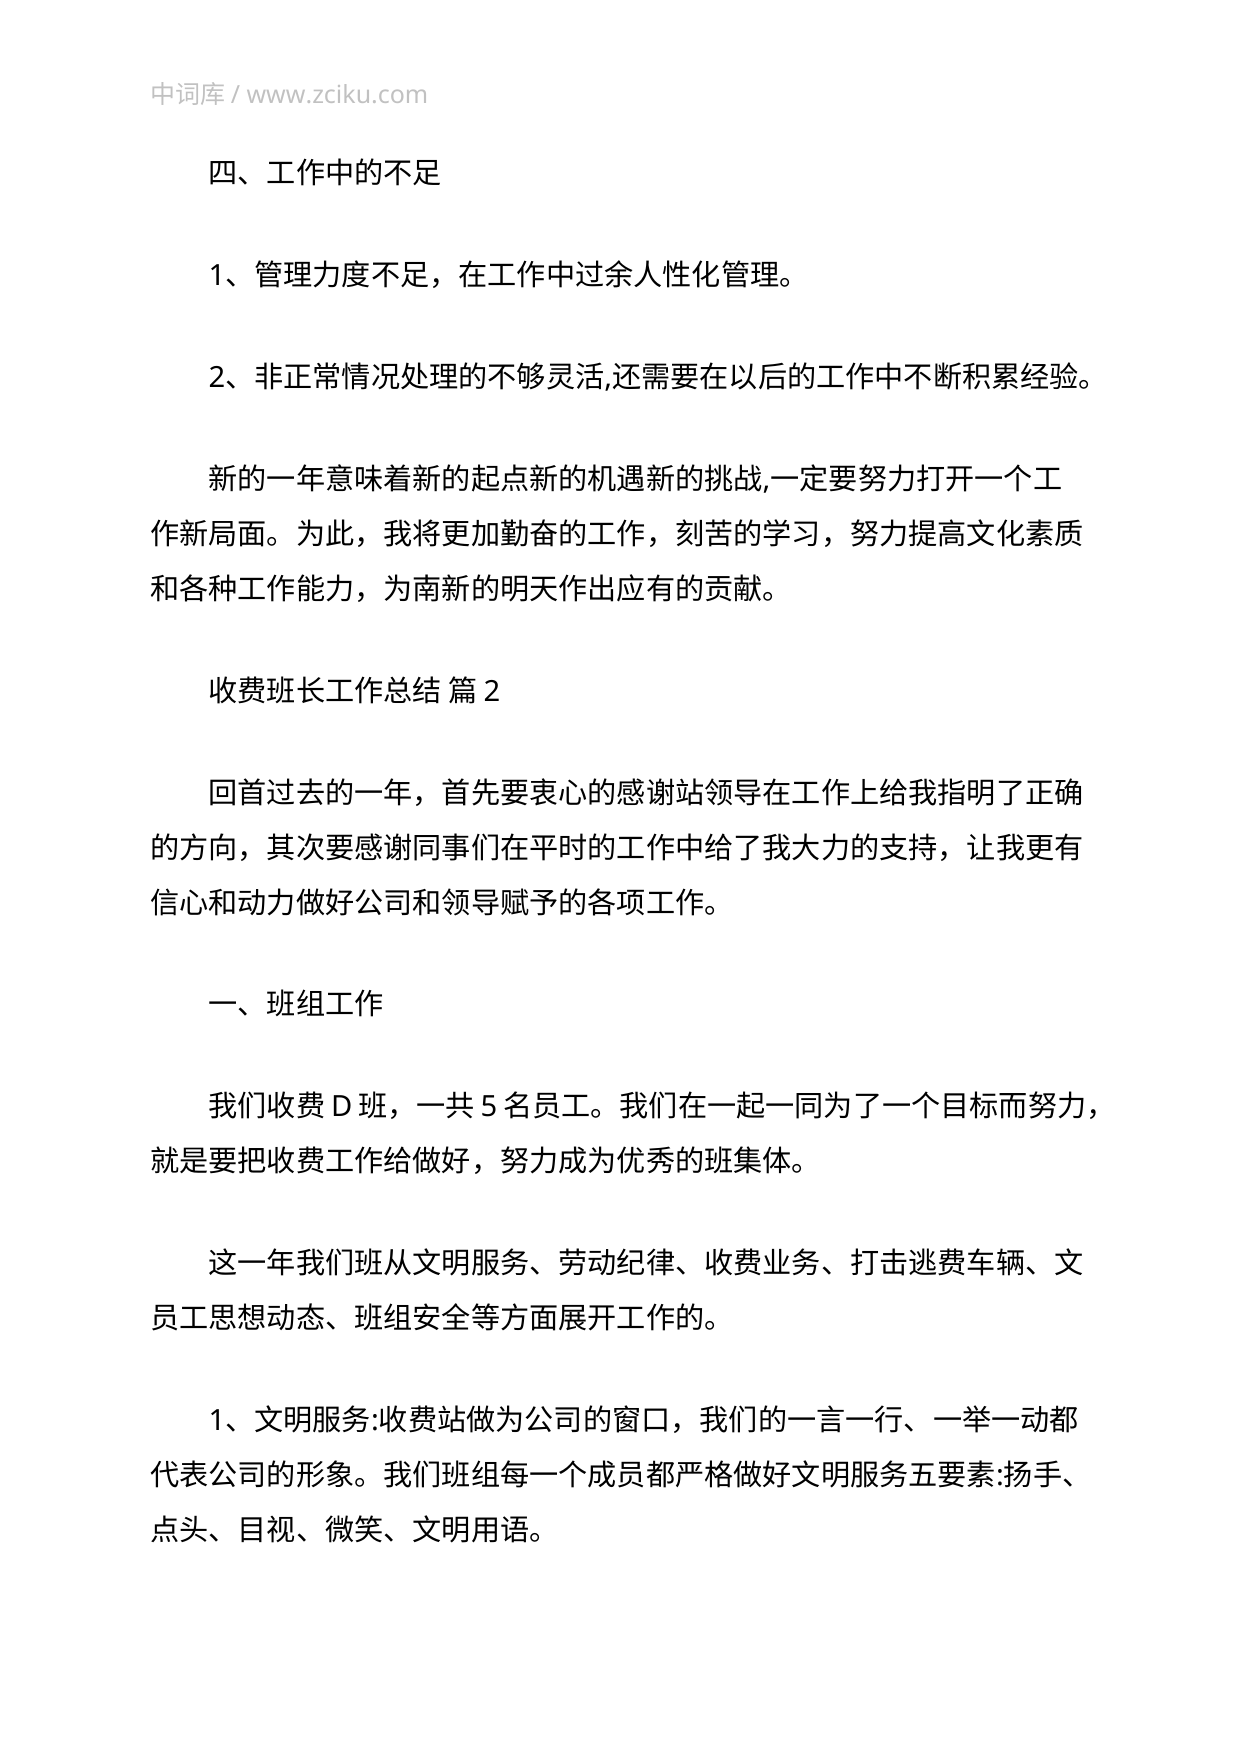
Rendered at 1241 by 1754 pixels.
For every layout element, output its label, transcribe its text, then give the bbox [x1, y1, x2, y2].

text 回首过去的一年，首先要衷心的感谢站领导在工作上给我指明了正确的方向，其次要感谢同事们在平时的工作中给了我大力的支持，让我更有信心和动力做好公司和领导赋予的各项工作。 [150, 769, 1090, 921]
text 1、管理力度不足，在工作中过余人性化管理。 [150, 252, 1090, 294]
text 这一年我们班从文明服务、劳动纪律、收费业务、打击逃费车辆、文员工思想动态、班组安全等方面展开工作的。 [150, 1239, 1090, 1337]
text 1、文明服务:收费站做为公司的窗口，我们的一言一行、一举一动都代表公司的形象。我们班组每一个成员都严格做好文明服务五要素:扬手、点头、目视、微笑、文明用语。 [150, 1396, 1090, 1548]
text 新的一年意味着新的起点新的机遇新的挑战,一定要努力打开一个工作新局面。为此，我将更加勤奋的工作，刻苦的学习，努力提高文化素质和各种工作能力，为南新的明天作出应有的贡献。 [150, 456, 1090, 608]
text 收费班长工作总结 篇2 [150, 667, 1090, 710]
text 我们收费D班，一共5名员工。我们在一起一同为了一个目标而努力，就是要把收费工作给做好，努力成为优秀的班集体。 [150, 1083, 1090, 1180]
text 四、工作中的不足 [150, 150, 1090, 192]
text 一、班组工作 [150, 981, 1090, 1023]
text 2、非正常情况处理的不够灵活,还需要在以后的工作中不断积累经验。 [150, 354, 1090, 396]
